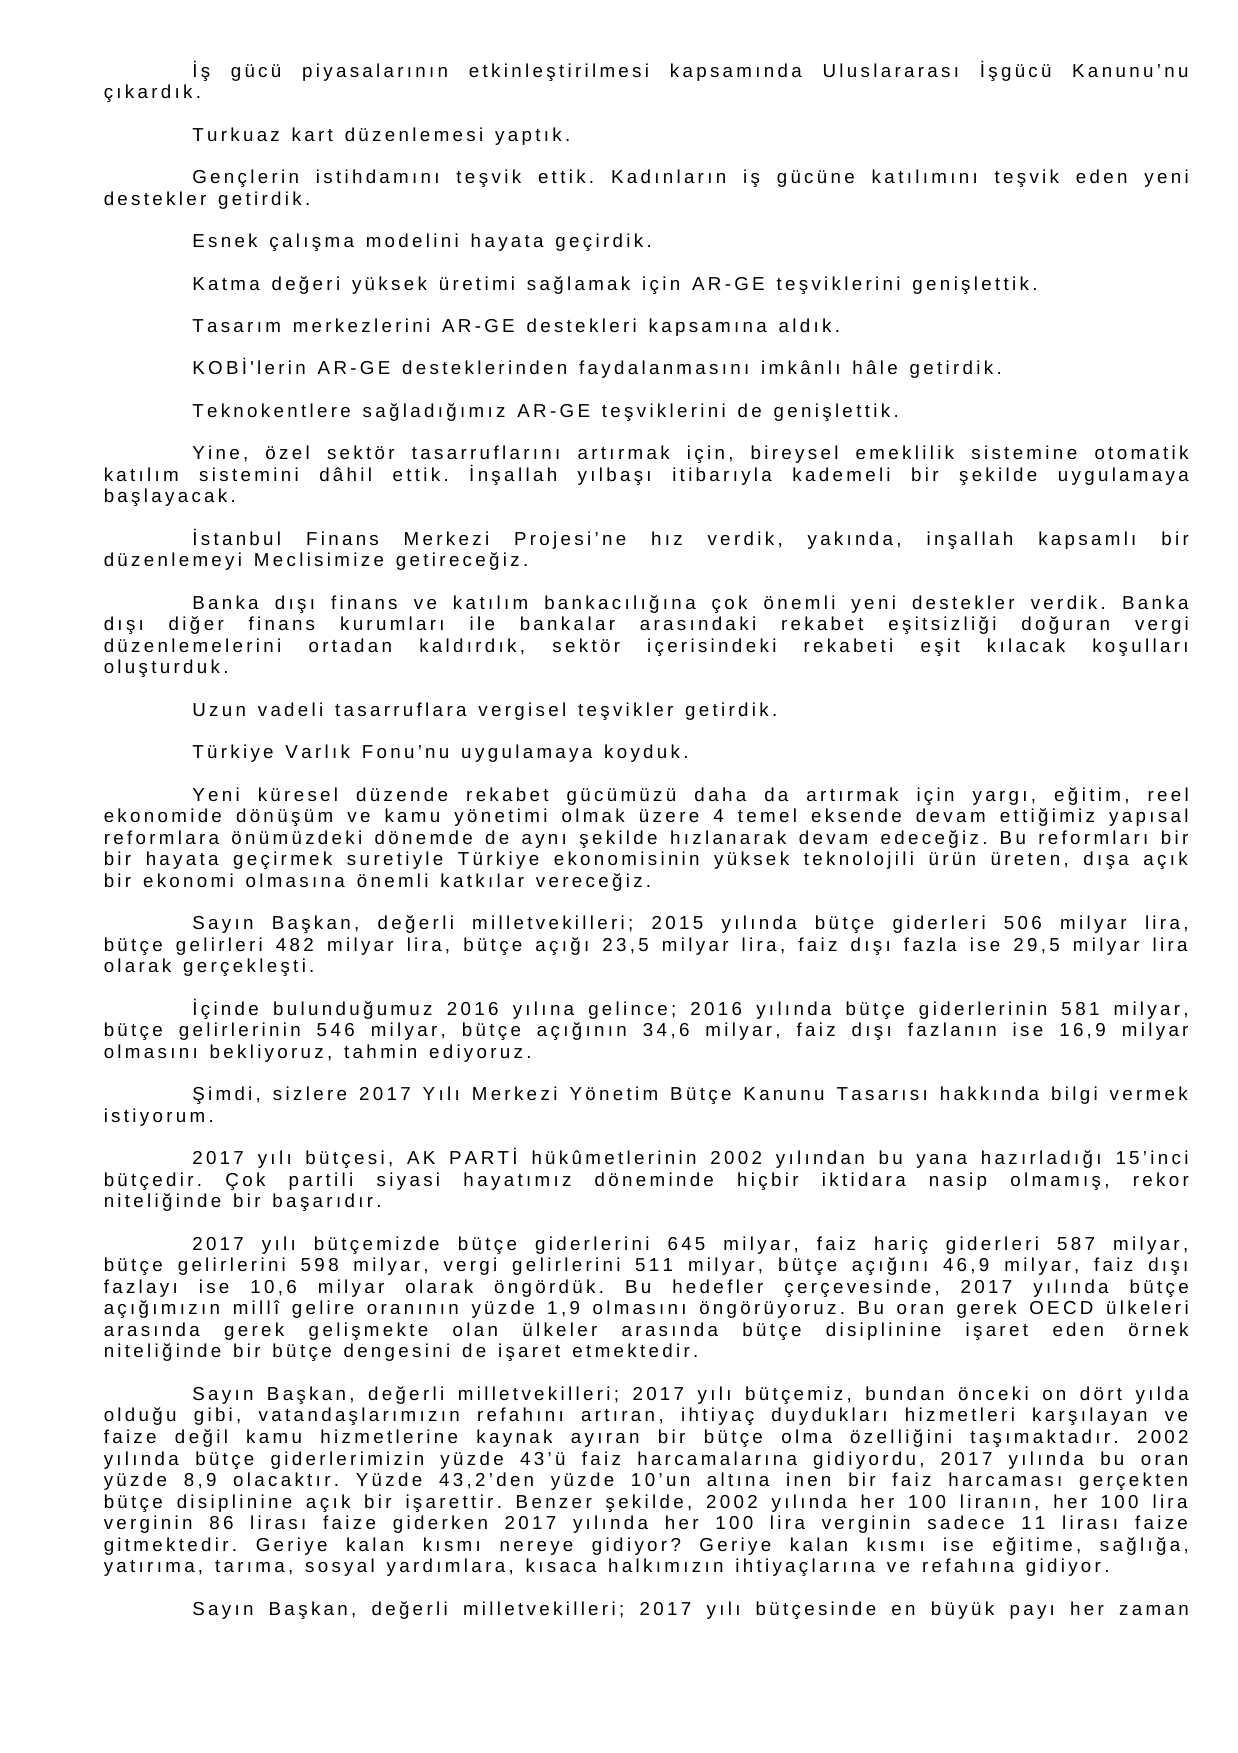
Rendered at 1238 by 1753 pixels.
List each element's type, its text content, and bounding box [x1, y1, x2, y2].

text Turkuaz kart düzenlemesi yaptık. [103, 124, 1190, 145]
text Uzun vadeli tasarruflara vergisel teşvikler getirdik. [103, 698, 1190, 720]
text Yine, özel sektör tasarruflarını artırmak için, bireysel emeklilik sistemine otomatik katılım sistemini dâhil ettik. İnşallah yılbaşı itibarıyla kademeli bir şekilde uygulamaya başlayacak. [103, 442, 1190, 507]
text Şimdi, sizlere 2017 Yılı Merkezi Yönetim Bütçe Kanunu Tasarısı hakkında bilgi vermek istiyorum. [103, 1083, 1190, 1126]
text Banka dışı finans ve katılım bankacılığına çok önemli yeni destekler verdik. Banka dışı diğer finans kurumları ile bankalar arasındaki rekabet eşitsizliği doğuran vergi düzenlemelerini ortadan kaldırdık, sektör içerisindeki rekabeti eşit kılacak koşulları oluşturduk. [103, 591, 1190, 678]
text KOBİ'lerin AR-GE desteklerinden faydalanmasını imkânlı hâle getirdik. [103, 357, 1190, 379]
text İçinde bulunduğumuz 2016 yılına gelince; 2016 yılında bütçe giderlerinin 581 milyar, bütçe gelirlerinin 546 milyar, bütçe açığının 34,6 milyar, faiz dışı fazlanın ise 16,9 milyar olmasını bekliyoruz, tahmin ediyoruz. [103, 997, 1190, 1062]
text Sayın Başkan, değerli milletvekilleri; 2017 yılı bütçemiz, bundan önceki on dört yılda olduğu gibi, vatandaşlarımızın refahını artıran, ihtiyaç duydukları hizmetleri karşılayan ve faize değil kamu hizmetlerine kaynak ayıran bir bütçe olma özelliğini taşımaktadır. 2002 yılında bütçe giderlerimizin yüzde 43’ü faiz harcamalarına gidiyordu, 2017 yılında bu oran yüzde 8,9 olacaktır. Yüzde 43,2’den yüzde 10’un altına inen bir faiz harcaması gerçekten bütçe disiplinine açık bir işarettir. Benzer şekilde, 2002 yılında her 100 liranın, her 100 lira verginin 86 lirası faize giderken 2017 yılında her 100 lira verginin sadece 11 lirası faize gitmektedir. Geriye kalan kısmı nereye gidiyor? Geriye kalan kısmı ise eğitime, sağlığa, yatırıma, tarıma, sosyal yardımlara, kısaca halkımızın ihtiyaçlarına ve refahına gidiyor. [103, 1383, 1190, 1577]
text Esnek çalışma modelini hayata geçirdik. [103, 230, 1190, 252]
text İstanbul Finans Merkezi Projesi’ne hız verdik, yakında, inşallah kapsamlı bir düzenlemeyi Meclisimize getireceğiz. [103, 527, 1190, 571]
text Gençlerin istihdamını teşvik ettik. Kadınların iş gücüne katılımını teşvik eden yeni destekler getirdik. [103, 166, 1190, 209]
text Sayın Başkan, değerli milletvekilleri; 2015 yılında bütçe giderleri 506 milyar lira, bütçe gelirleri 482 milyar lira, bütçe açığı 23,5 milyar lira, faiz dışı fazla ise 29,5 milyar lira olarak gerçekleşti. [103, 912, 1190, 977]
text Yeni küresel düzende rekabet gücümüzü daha da artırmak için yargı, eğitim, reel ekonomide dönüşüm ve kamu yönetimi olmak üzere 4 temel eksende devam ettiğimiz yapısal reformlara önümüzdeki dönemde de aynı şekilde hızlanarak devam edeceğiz. Bu reformları bir bir hayata geçirmek suretiyle Türkiye ekonomisinin yüksek teknolojili ürün üreten, dışa açık bir ekonomi olmasına önemli katkılar vereceğiz. [103, 783, 1190, 891]
text 2017 yılı bütçemizde bütçe giderlerini 645 milyar, faiz hariç giderleri 587 milyar, bütçe gelirlerini 598 milyar, vergi gelirlerini 511 milyar, bütçe açığını 46,9 milyar, faiz dışı fazlayı ise 10,6 milyar olarak öngördük. Bu hedefler çerçevesinde, 2017 yılında bütçe açığımızın millî gelire oranının yüzde 1,9 olmasını öngörüyoruz. Bu oran gerek OECD ülkeleri arasında gerek gelişmekte olan ülkeler arasında bütçe disiplinine işaret eden örnek niteliğinde bir bütçe dengesini de işaret etmektedir. [103, 1232, 1190, 1362]
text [103, 1598, 1190, 1619]
text Katma değeri yüksek üretimi sağlamak için AR-GE teşviklerini genişlettik. [103, 272, 1190, 294]
text Türkiye Varlık Fonu’nu uygulamaya koyduk. [103, 741, 1190, 762]
text Tasarım merkezlerini AR-GE destekleri kapsamına aldık. [103, 315, 1190, 336]
text Teknokentlere sağladığımız AR-GE teşviklerini de genişlettik. [103, 399, 1190, 421]
text İş gücü piyasalarının etkinleştirilmesi kapsamında Uluslararası İşgücü Kanunu’nu çıkardık. [103, 60, 1190, 103]
text 2017 yılı bütçesi, AK PARTİ hükûmetlerinin 2002 yılından bu yana hazırladığı 15’inci bütçedir. Çok partili siyasi hayatımız döneminde hiçbir iktidara nasip olmamış, rekor niteliğinde bir başarıdır. [103, 1147, 1190, 1212]
